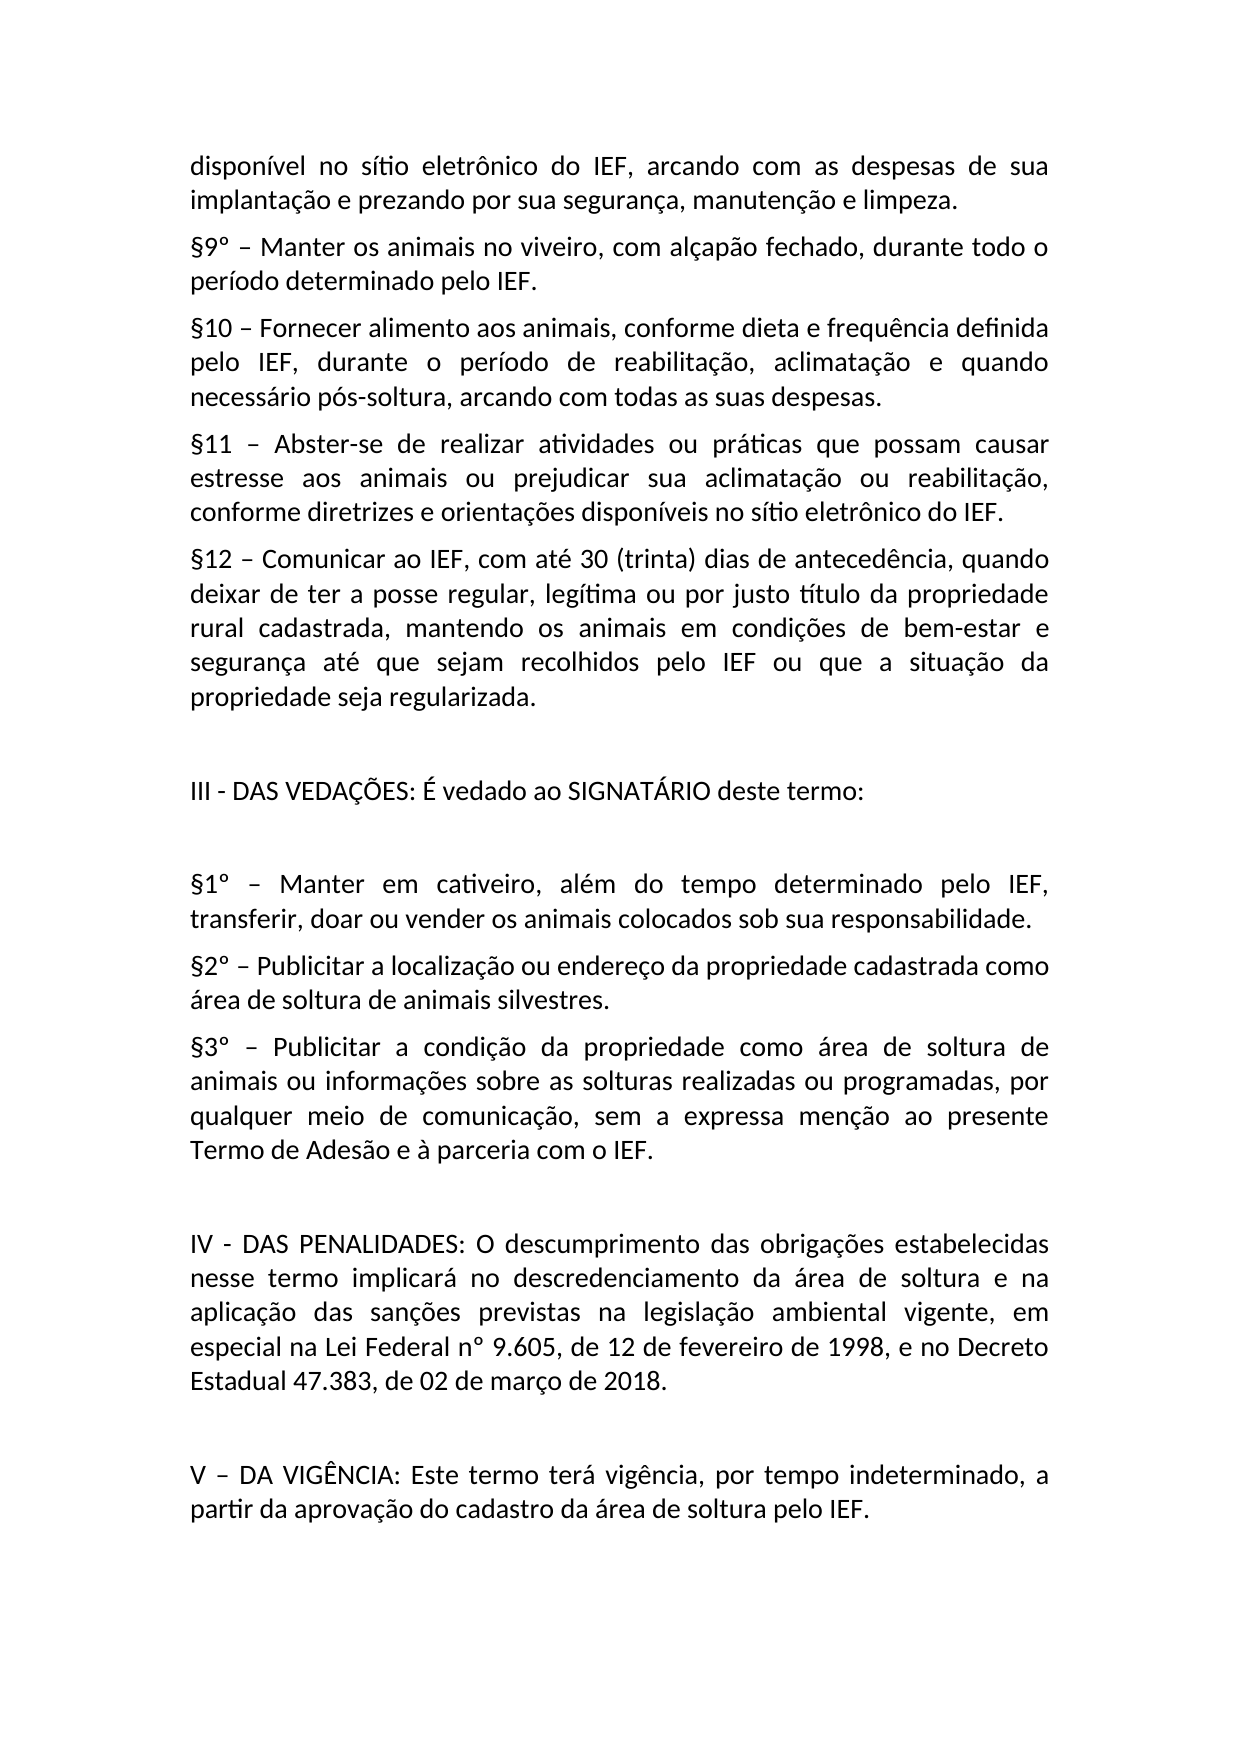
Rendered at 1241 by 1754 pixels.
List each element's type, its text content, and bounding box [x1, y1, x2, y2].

text §2º – Publicitar a localização ou endereço da propriedade cadastrada como área de soltura de animais silvestres. [190, 948, 1051, 1016]
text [190, 148, 1051, 216]
text §12 – Comunicar ao IEF, com até 30 (trinta) dias de antecedência, quando deixar de ter a posse regular, legítima ou por justo título da propriedade rural cadastrada, mantendo os animais em condições de bem-estar e segurança até que sejam recolhidos pelo IEF ou que a situação da propriedade seja regularizada. [190, 541, 1051, 713]
text §3º – Publicitar a condição da propriedade como área de soltura de animais ou informações sobre as solturas realizadas ou programadas, por qualquer meio de comunicação, sem a expressa menção ao presente Termo de Adesão e à parceria com o IEF. [190, 1029, 1051, 1166]
text §11 – Abster-se de realizar atividades ou práticas que possam causar estresse aos animais ou prejudicar sua aclimatação ou reabilitação, conforme diretrizes e orientações disponíveis no sítio eletrônico do IEF. [190, 426, 1051, 529]
text V – DA VIGÊNCIA: Este termo terá vigência, por tempo indeterminado, a partir da aprovação do cadastro da área de soltura pelo IEF. [190, 1457, 1051, 1526]
text III - DAS VEDAÇÕES: É vedado ao SIGNATÁRIO deste termo: [190, 773, 1051, 807]
text IV - DAS PENALIDADES: O descumprimento das obrigações estabelecidas nesse termo implicará no descredenciamento da área de soltura e na aplicação das sanções previstas na legislação ambiental vigente, em especial na Lei Federal nº 9.605, de 12 de fevereiro de 1998, e no Decreto Estadual 47.383, de 02 de março de 2018. [190, 1226, 1051, 1398]
text §1º – Manter em cativeiro, além do tempo determinado pelo IEF, transferir, doar ou vender os animais colocados sob sua responsabilidade. [190, 866, 1051, 935]
text §10 – Fornecer alimento aos animais, conforme dieta e frequência definida pelo IEF, durante o período de reabilitação, aclimatação e quando necessário pós-soltura, arcando com todas as suas despesas. [190, 310, 1051, 413]
text §9º – Manter os animais no viveiro, com alçapão fechado, durante todo o período determinado pelo IEF. [190, 229, 1051, 298]
